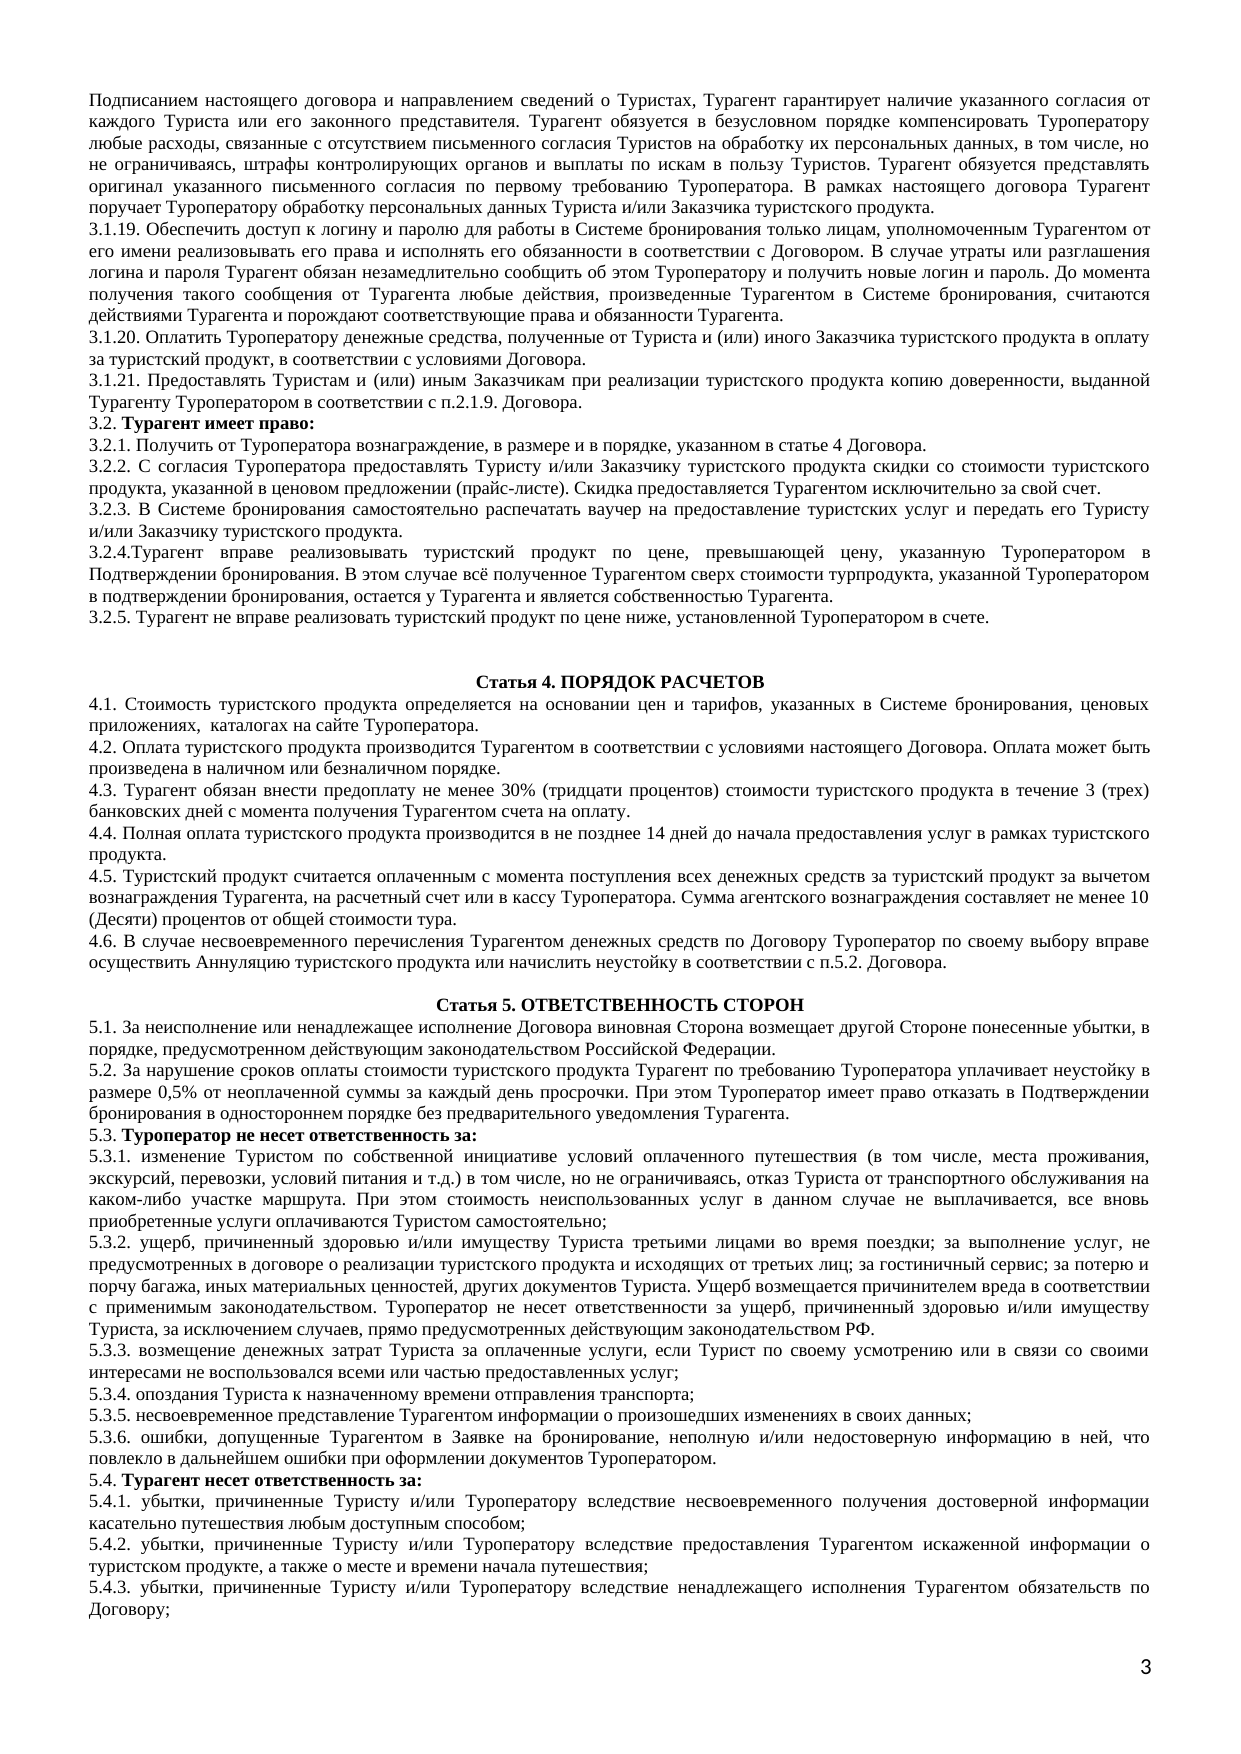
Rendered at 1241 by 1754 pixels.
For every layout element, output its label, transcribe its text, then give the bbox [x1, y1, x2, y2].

text 4.6. В случае несвоевременного перечисления Турагентом денежных средств по Договору Туроператор по своему выбору вправе осуществить Аннуляцию туристского продукта или начислить неустойку в соответствии с п.5.2. Договора. [89, 929, 1152, 973]
text 5.4.3. убытки, причиненные Туристу и/или Туроператору вследствие ненадлежащего исполнения Турагентом обязательств по Договору; [89, 1576, 1152, 1619]
text Статья 4. ПОРЯДОК РАСЧЕТОВ [89, 671, 1152, 692]
text 5.3.1. изменение Туристом по собственной инициативе условий оплаченного путешествия (в том числе, места проживания, экскурсий, перевозки, условий питания и т.д.) в том числе, но не ограничиваясь, отказ Туриста от транспортного обслуживания на каком-либо участке маршрута. При этом стоимость неиспользованных услуг в данном случае не выплачивается, все вновь приобретенные услуги оплачиваются Туристом самостоятельно; [89, 1145, 1152, 1231]
text 5.3.5. несвоевременное представление Турагентом информации о произошедших изменениях в своих данных; [89, 1404, 1152, 1426]
text 4.2. Оплата туристского продукта производится Турагентом в соответствии с условиями настоящего Договора. Оплата может быть произведена в наличном или безналичном порядке. [89, 736, 1152, 779]
text 5.3.3. возмещение денежных затрат Туриста за оплаченные услуги, если Турист по своему усмотрению или в связи со своими интересами не воспользовался всеми или частью предоставленных услуг; [89, 1339, 1152, 1382]
text 3.2.5. Турагент не вправе реализовать туристский продукт по цене ниже, установленной Туроператором в счете. [89, 606, 1152, 628]
text 4.1. Стоимость туристского продукта определяется на основании цен и тарифов, указанных в Системе бронирования, ценовых приложениях, каталогах на сайте Туроператора. [89, 692, 1152, 736]
text 4.4. Полная оплата туристского продукта производится в не позднее 14 дней до начала предоставления услуг в рамках туристского продукта. [89, 822, 1152, 865]
text 3.2.4.Турагент вправе реализовывать туристский продукт по цене, превышающей цену, указанную Туроператором в Подтверждении бронирования. В этом случае всё полученное Турагентом сверх стоимости турпродукта, указанной Туроператором в подтверждении бронирования, остается у Турагента и является собственностью Турагента. [89, 541, 1152, 606]
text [89, 89, 1152, 218]
text 3.2.2. С согласия Туроператора предоставлять Туристу и/или Заказчику туристского продукта скидки со стоимости туристского продукта, указанной в ценовом предложении (прайс-листе). Скидка предоставляется Турагентом исключительно за свой счет. [89, 455, 1152, 498]
text 4.5. Туристский продукт считается оплаченным с момента поступления всех денежных средств за туристский продукт за вычетом вознаграждения Турагента, на расчетный счет или в кассу Туроператора. Сумма агентского вознаграждения составляет не менее 10 (Десяти) процентов от общей стоимости тура. [89, 865, 1152, 929]
text 5.1. За неисполнение или ненадлежащее исполнение Договора виновная Сторона возмещает другой Стороне понесенные убытки, в порядке, предусмотренном действующим законодательством Российской Федерации. [89, 1016, 1152, 1059]
text 5.4.1. убытки, причиненные Туристу и/или Туроператору вследствие несвоевременного получения достоверной информации касательно путешествия любым доступным способом; [89, 1490, 1152, 1533]
text 3.1.19. Обеспечить доступ к логину и паролю для работы в Системе бронирования только лицам, уполномоченным Турагентом от его имени реализовывать его права и исполнять его обязанности в соответствии с Договором. В случае утраты или разглашения логина и пароля Турагент обязан незамедлительно сообщить об этом Туроператору и получить новые логин и пароль. До момента получения такого сообщения от Турагента любые действия, произведенные Турагентом в Системе бронирования, считаются действиями Турагента и порождают соответствующие права и обязанности Турагента. [89, 218, 1152, 326]
text 5.3.4. опоздания Туриста к назначенному времени отправления транспорта; [89, 1382, 1152, 1404]
text 5.3. Туроператор не несет ответственность за: [89, 1124, 1152, 1145]
text 5.4.2. убытки, причиненные Туристу и/или Туроператору вследствие предоставления Турагентом искаженной информации о туристском продукте, а также о месте и времени начала путешествия; [89, 1533, 1152, 1576]
text 3.1.20. Оплатить Туроператору денежные средства, полученные от Туриста и (или) иного Заказчика туристского продукта в оплату за туристский продукт, в соответствии с условиями Договора. [89, 326, 1152, 369]
text 5.4. Турагент несет ответственность за: [89, 1469, 1152, 1490]
text 3.2.3. В Системе бронирования самостоятельно распечатать ваучер на предоставление туристских услуг и передать его Туристу и/или Заказчику туристского продукта. [89, 498, 1152, 541]
text 3.2.1. Получить от Туроператора вознаграждение, в размере и в порядке, указанном в статье 4 Договора. [89, 434, 1152, 455]
text 5.2. За нарушение сроков оплаты стоимости туристского продукта Турагент по требованию Туроператора уплачивает неустойку в размере 0,5% от неоплаченной суммы за каждый день просрочки. При этом Туроператор имеет право отказать в Подтверждении бронирования в одностороннем порядке без предварительного уведомления Турагента. [89, 1059, 1152, 1124]
text 4.3. Турагент обязан внести предоплату не менее 30% (тридцати процентов) стоимости туристского продукта в течение 3 (трех) банковских дней с момента получения Турагентом счета на оплату. [89, 779, 1152, 822]
text 5.3.6. ошибки, допущенные Турагентом в Заявке на бронирование, неполную и/или недостоверную информацию в ней, что повлекло в дальнейшем ошибки при оформлении документов Туроператором. [89, 1426, 1152, 1469]
text 3.2. Турагент имеет право: [89, 412, 1152, 434]
text 5.3.2. ущерб, причиненный здоровью и/или имуществу Туриста третьими лицами во время поездки; за выполнение услуг, не предусмотренных в договоре о реализации туристского продукта и исходящих от третьих лиц; за гостиничный сервис; за потерю и порчу багажа, иных материальных ценностей, других документов Туриста. Ущерб возмещается причинителем вреда в соответствии с применимым законодательством. Туроператор не несет ответственности за ущерб, причиненный здоровью и/или имуществу Туриста, за исключением случаев, прямо предусмотренных действующим законодательством РФ. [89, 1231, 1152, 1339]
text 3.1.21. Предоставлять Туристам и (или) иным Заказчикам при реализации туристского продукта копию доверенности, выданной Турагенту Туроператором в соответствии с п.2.1.9. Договора. [89, 369, 1152, 412]
text Статья 5. ОТВЕТСТВЕННОСТЬ СТОРОН [89, 994, 1152, 1016]
